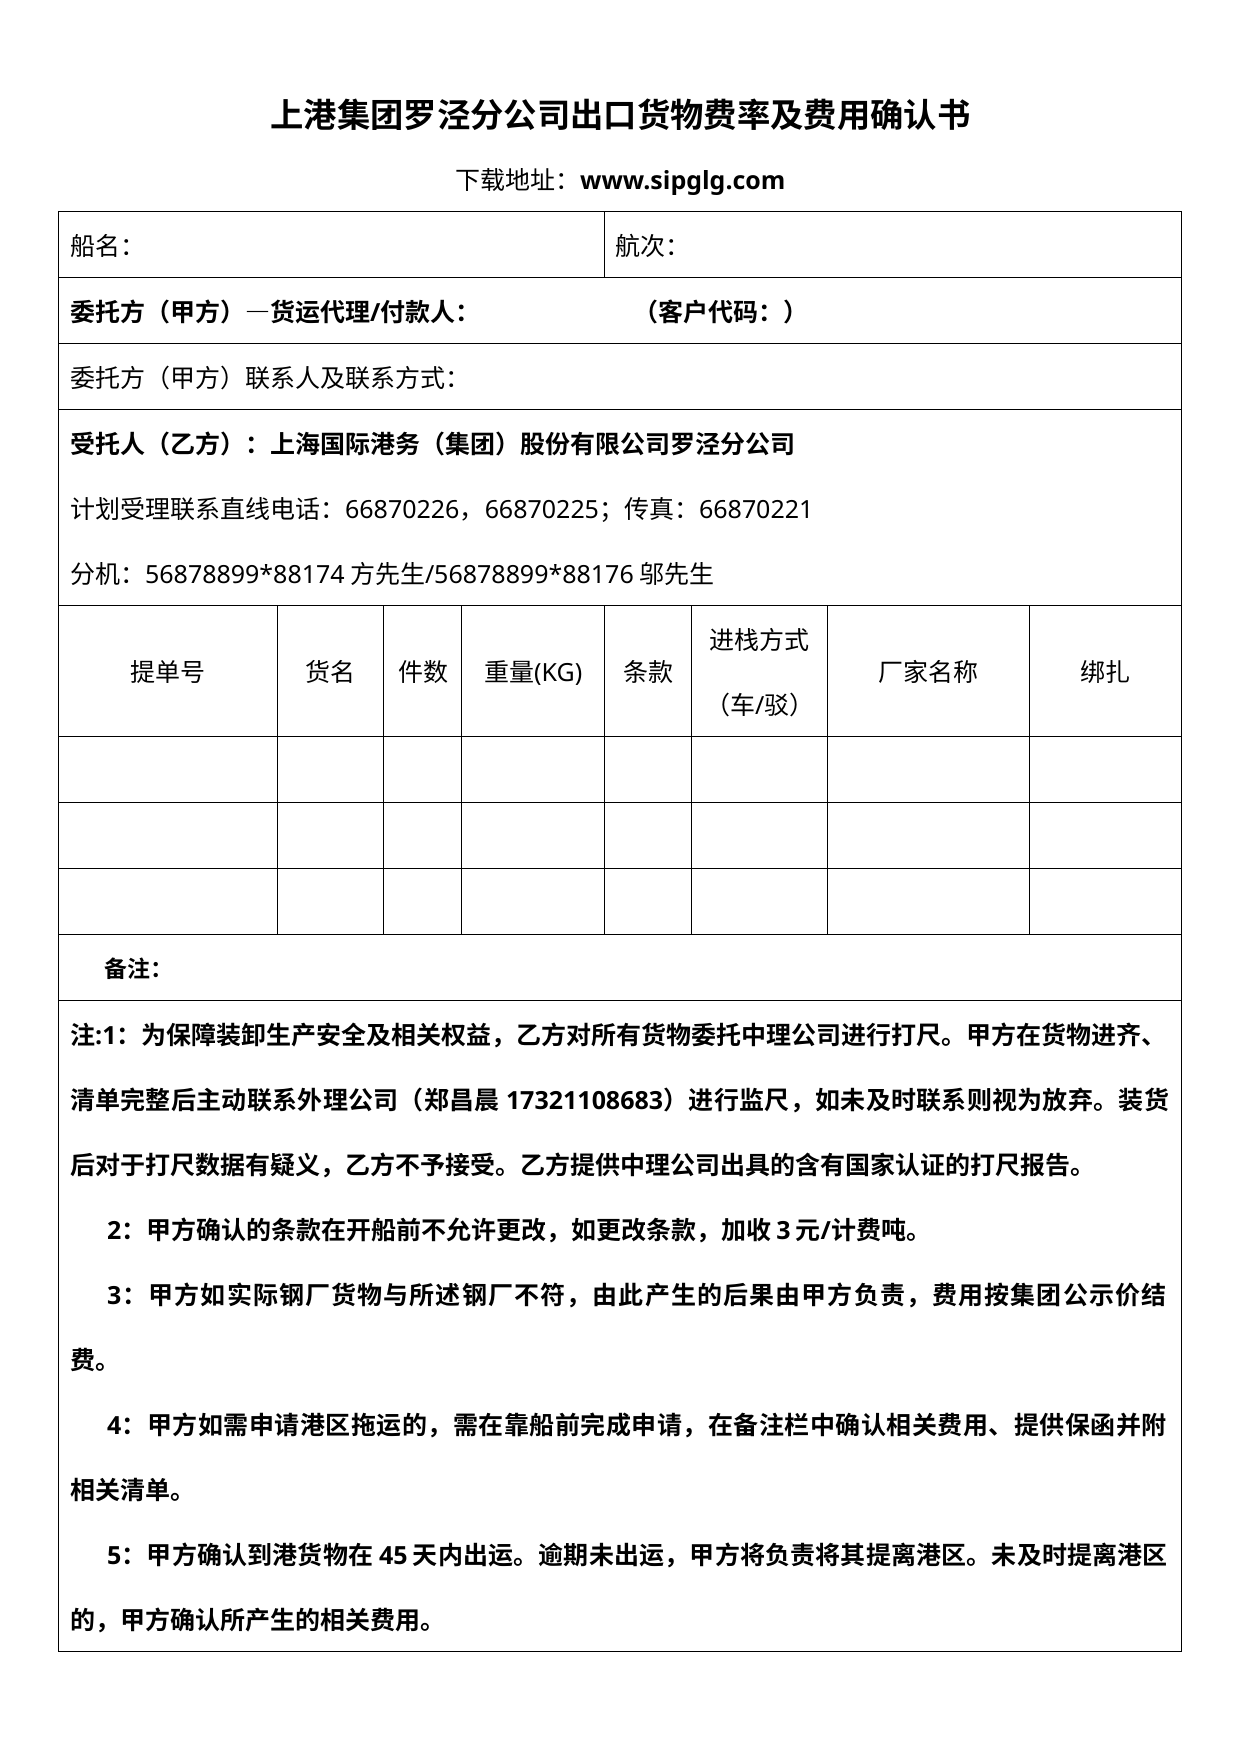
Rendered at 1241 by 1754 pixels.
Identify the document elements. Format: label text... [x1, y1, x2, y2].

table_cell [1030, 869, 1181, 934]
table_cell [692, 869, 827, 934]
table_cell [605, 737, 691, 802]
table_cell [462, 869, 604, 934]
table_cell 厂家名称 [828, 606, 1029, 736]
table_cell [605, 869, 691, 934]
table_cell 条款 [605, 606, 691, 736]
table_cell 委托方（甲方）—货运代理/付款人： （客户代码：） [59, 278, 1181, 343]
text 下载地址：www.sipglg.com [148, 146, 1092, 211]
table_cell [828, 803, 1029, 868]
table_cell [692, 803, 827, 868]
table_cell [692, 737, 827, 802]
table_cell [59, 1001, 1181, 1651]
table_cell [384, 737, 461, 802]
table_cell 提单号 [59, 606, 277, 736]
table_cell 委托方（甲方）联系人及联系方式： [59, 344, 1181, 409]
table_cell [1030, 803, 1181, 868]
table_cell [1030, 737, 1181, 802]
table_cell 绑扎 [1030, 606, 1181, 736]
table_header 航次： [605, 212, 1181, 277]
table_cell [605, 803, 691, 868]
table_cell 备注： [59, 935, 1181, 1000]
table_cell [828, 737, 1029, 802]
table_cell [278, 737, 383, 802]
table_cell [59, 803, 277, 868]
table_cell 受托人（乙方）：上海国际港务（集团）股份有限公司罗泾分公司 计划受理联系直线电话：66870226，66870225；传真：66870221 分机：56878899*88174方先生/56878899*88176邬先生 [59, 410, 1181, 605]
text 上港集团罗泾分公司出口货物费率及费用确认书 [148, 81, 1092, 146]
table_cell [59, 737, 277, 802]
table_cell [384, 869, 461, 934]
table_cell [384, 803, 461, 868]
table_cell 件数 [384, 606, 461, 736]
table_header 船名： [59, 212, 604, 277]
table_cell [828, 869, 1029, 934]
table_cell 重量(KG) [462, 606, 604, 736]
table_cell [462, 803, 604, 868]
table_cell [462, 737, 604, 802]
table_cell 进栈方式 （车/驳） [692, 606, 827, 736]
table_cell [278, 803, 383, 868]
table_cell 货名 [278, 606, 383, 736]
table_cell [59, 869, 277, 934]
table_cell [278, 869, 383, 934]
